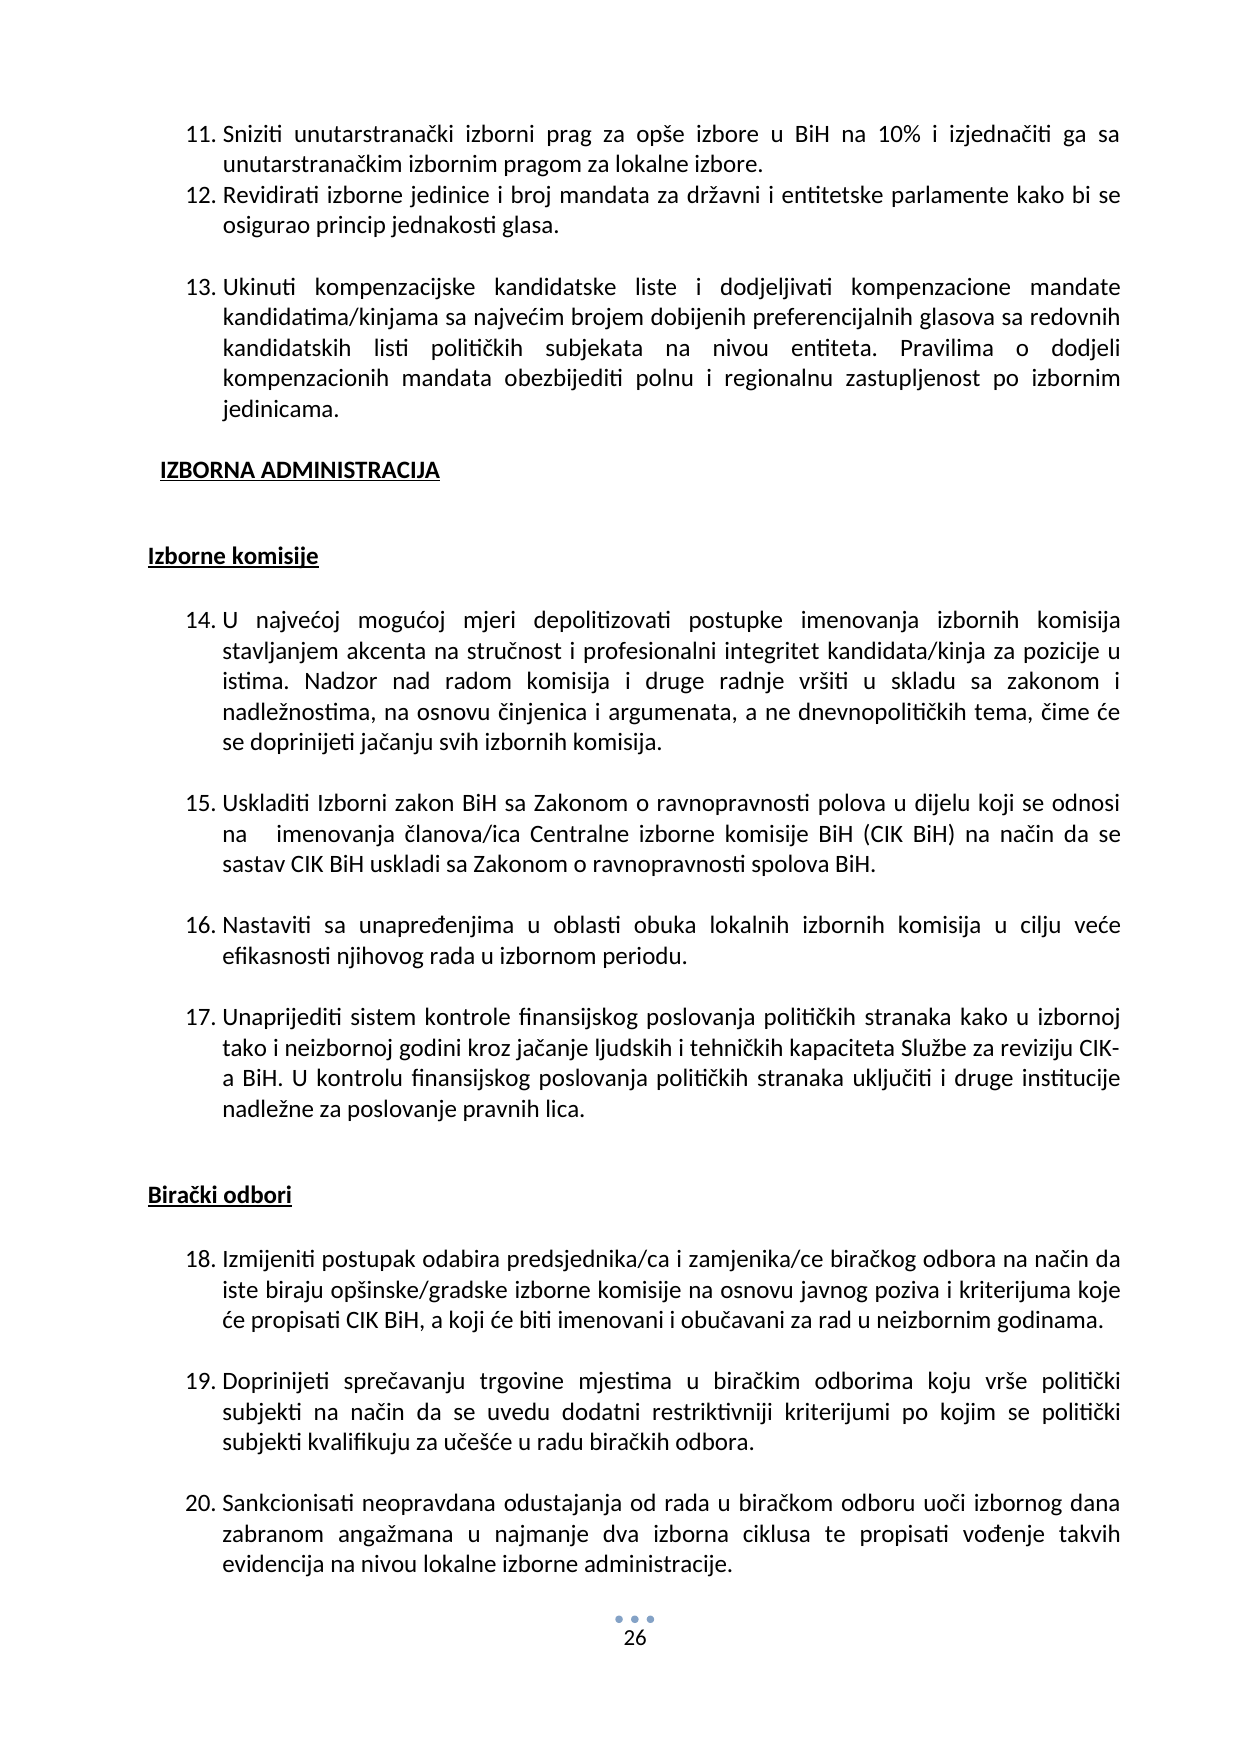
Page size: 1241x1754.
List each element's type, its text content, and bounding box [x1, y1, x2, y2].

text Birački odbori [148, 1179, 1122, 1209]
list Revidirati izborne jedinice i broj mandata za državni i entitetske parlamente kako bi se osigurao princip jednakosti glasa. [185, 179, 1122, 240]
list Uskladiti Izborni zakon BiH sa Zakonom o ravnopravnosti polova u dijelu koji se odnosi na imenovanja članova/ica Centralne izborne komisije BiH (CIK BiH) na način da se sastav CIK BiH uskladi sa Zakonom o ravnopravnosti spolova BiH. [185, 787, 1122, 879]
text Izborne komisije [148, 540, 1122, 571]
list Izmijeniti postupak odabira predsjednika/ca i zamjenika/ce biračkog odbora na način da iste biraju opšinske/gradske izborne komisije na osnovu javnog poziva i kriterijuma koje će propisati CIK BiH, a koji će biti imenovani i obučavani za rad u neizbornim godinama. [185, 1243, 1122, 1335]
list Sniziti unutarstranački izborni prag za opše izbore u BiH na 10% i izjednačiti ga sa unutarstranačkim izbornim pragom za lokalne izbore. [185, 118, 1122, 179]
list Doprinijeti sprečavanju trgovine mjestima u biračkim odborima koju vrše politički subjekti na način da se uvedu dodatni restriktivniji kriterijumi po kojim se politički subjekti kvalifikuju za učešće u radu biračkih odbora. [185, 1365, 1122, 1457]
list Nastaviti sa unapređenjima u oblasti obuka lokalnih izbornih komisija u cilju veće efikasnosti njihovog rada u izbornom periodu. [185, 909, 1122, 971]
list Sankcionisati neopravdana odustajanja od rada u biračkom odboru uoči izbornog dana zabranom angažmana u najmanje dva izborna ciklusa te propisati vođenje takvih evidencija na nivou lokalne izborne administracije. [185, 1487, 1122, 1579]
list U najvećoj mogućoj mjeri depolitizovati postupke imenovanja izbornih komisija stavljanjem akcenta na stručnost i profesionalni integritet kandidata/kinja za pozicije u istima. Nadzor nad radom komisija i druge radnje vršiti u skladu sa zakonom i nadležnostima, na osnovu činjenica i argumenata, a ne dnevnopolitičkih tema, čime će se doprinijeti jačanju svih izbornih komisija. [185, 604, 1122, 757]
list Unaprijediti sistem kontrole finansijskog poslovanja političkih stranaka kako u izbornoj tako i neizbornoj godini kroz jačanje ljudskih i tehničkih kapaciteta Službe za reviziju CIK-a BiH. U kontrolu finansijskog poslovanja političkih stranaka uključiti i druge institucije nadležne za poslovanje pravnih lica. [185, 1001, 1122, 1123]
table_header IZBORNA ADMINISTRACIJA [149, 454, 1122, 484]
list Ukinuti kompenzacijske kandidatske liste i dodjeljivati kompenzacione mandate kandidatima/kinjama sa najvećim brojem dobijenih preferencijalnih glasova sa redovnih kandidatskih listi političkih subjekata na nivou entiteta. Pravilima o dodjeli kompenzacionih mandata obezbijediti polnu i regionalnu zastupljenost po izbornim jedinicama. [185, 271, 1122, 423]
